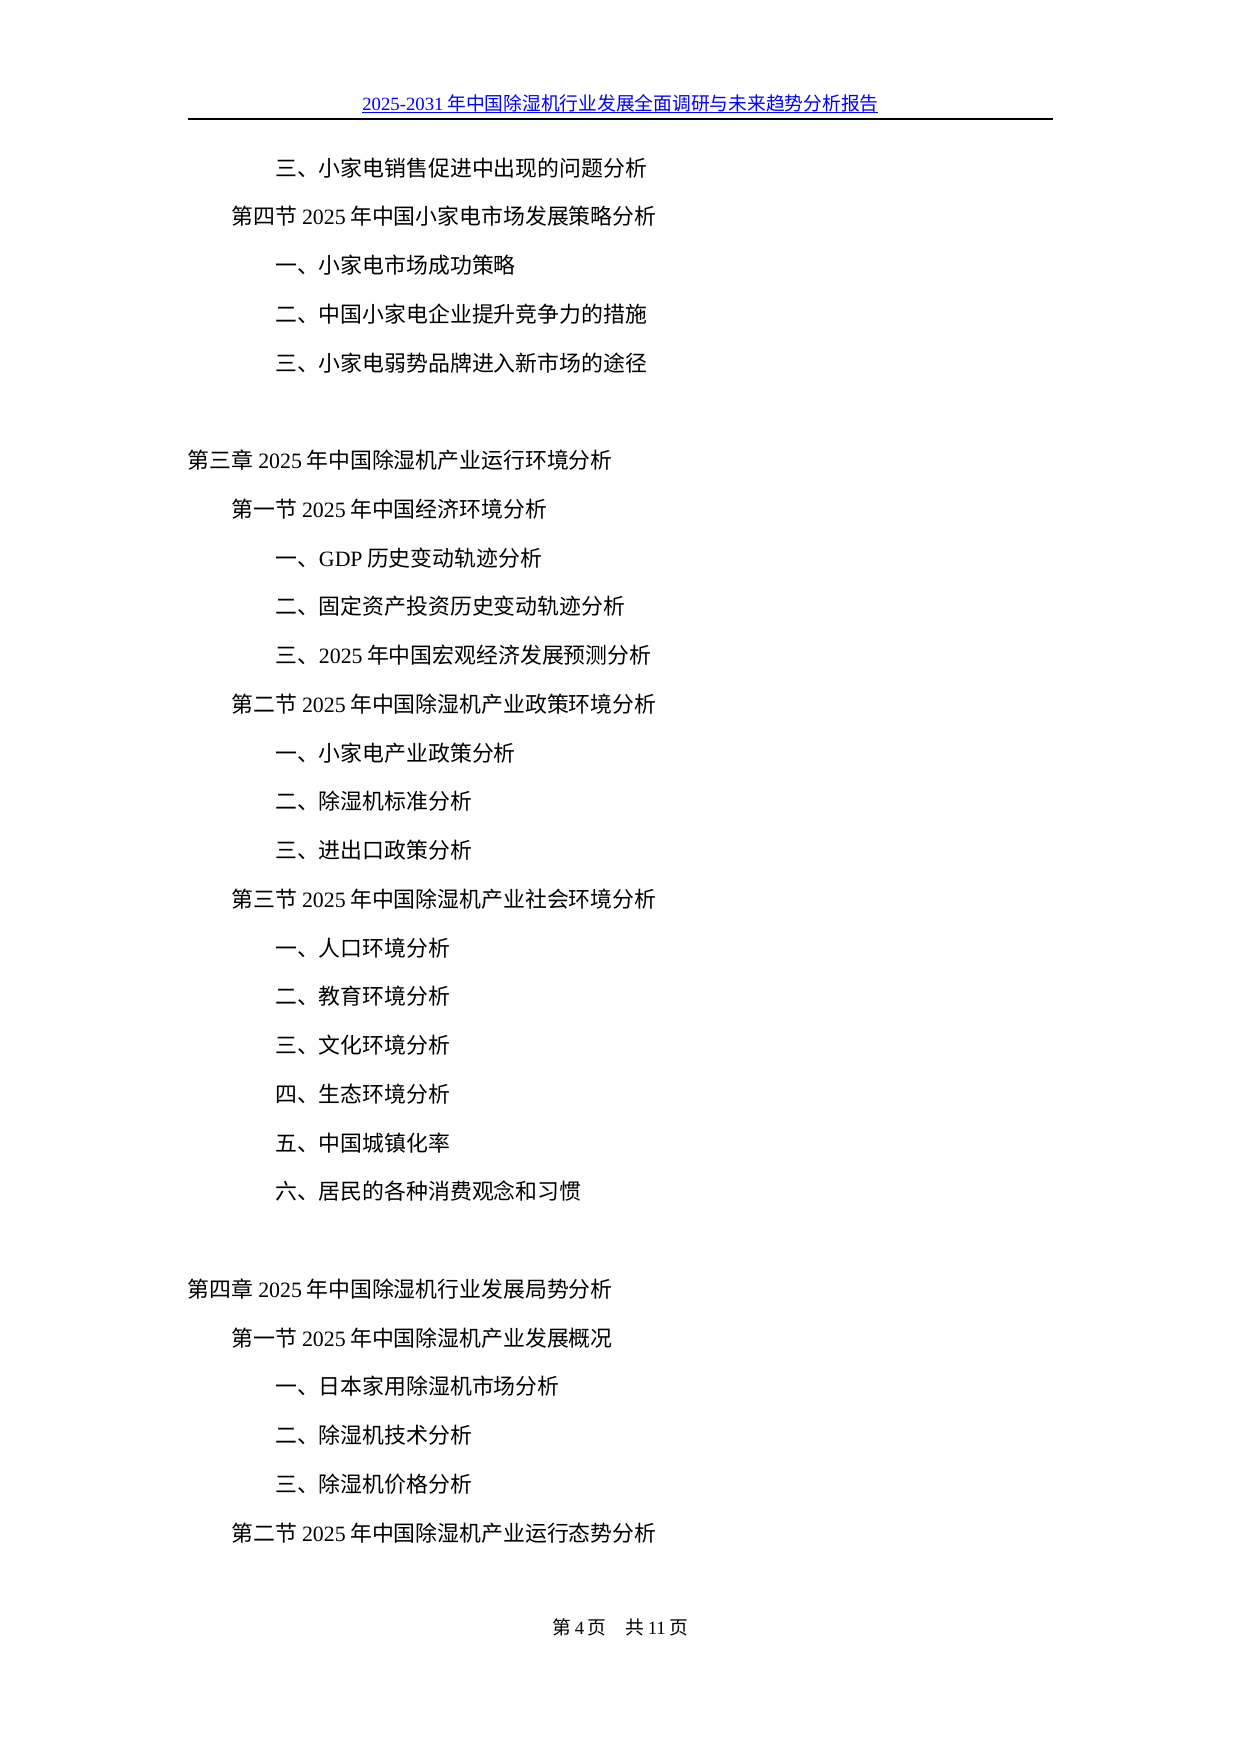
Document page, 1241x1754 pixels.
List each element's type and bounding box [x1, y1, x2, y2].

text [187, 150, 1053, 1548]
